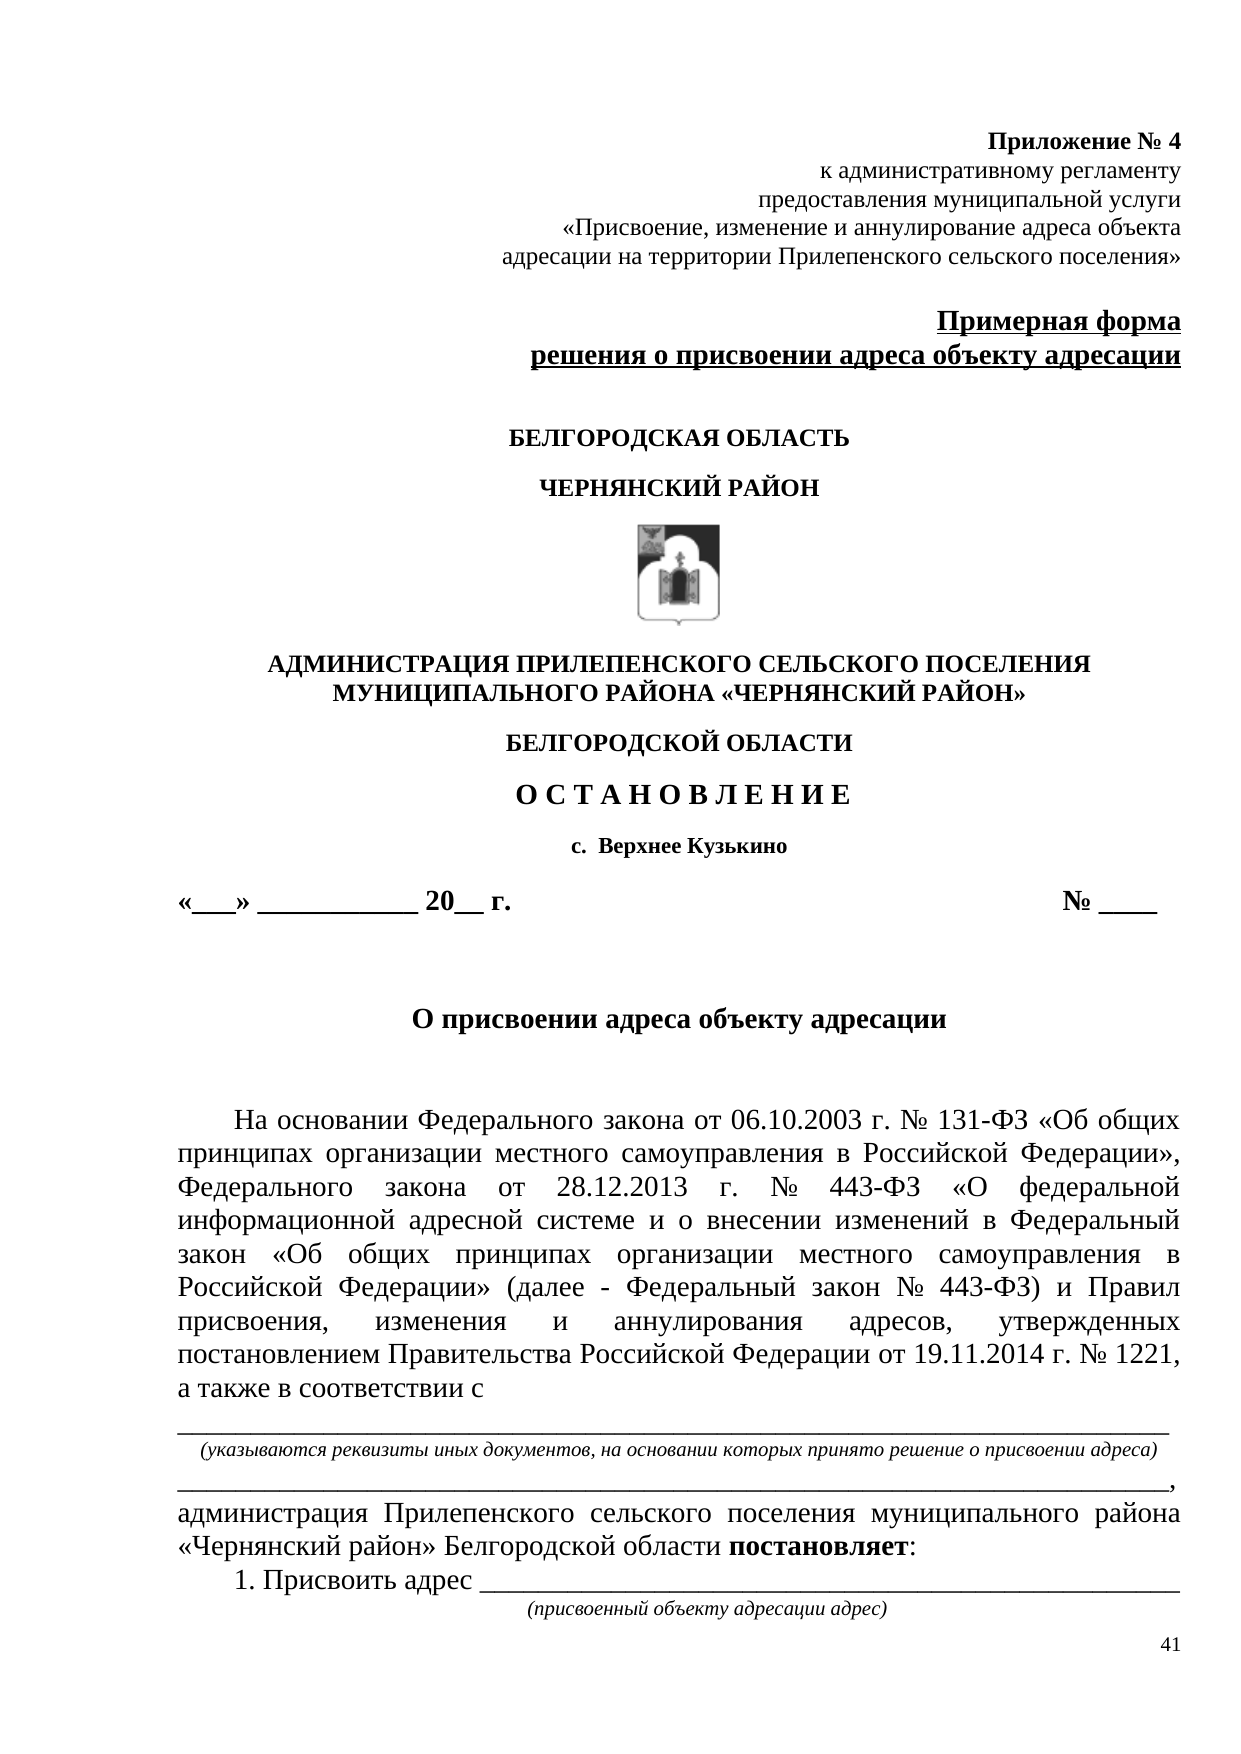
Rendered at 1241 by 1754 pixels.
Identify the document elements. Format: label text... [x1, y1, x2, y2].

text 1. Присвоить адрес ________________________________________________ [177, 1562, 1181, 1595]
text О С Т А Н О В Л Е Н И Е [177, 777, 1181, 811]
text к административному регламенту [177, 155, 1181, 184]
text ЧЕРНЯНСКИЙ РАЙОН [177, 473, 1181, 502]
text (указываются реквизиты иных документов, на основании которых принято решение о присвоении адреса) [177, 1437, 1181, 1461]
text ____________________________________________________________________, администрация Прилепенского сельского поселения муниципального района «Чернянский район» Белгородской области постановляет: [177, 1461, 1181, 1562]
text решения о присвоении адреса объекту адресации [177, 337, 1181, 371]
text предоставления муниципальной услуги [177, 184, 1181, 212]
picture [635, 522, 723, 629]
text адресации на территории Прилепенского сельского поселения» [177, 241, 1181, 270]
text АДМИНИСТРАЦИЯ ПРИЛЕПЕНСКОГО СЕЛЬСКОГО ПОСЕЛЕНИЯ МУНИЦИПАЛЬНОГО РАЙОНА «ЧЕРНЯНСКИЙ РАЙОН» [177, 649, 1181, 707]
text О присвоении адреса объекту адресации [177, 1001, 1181, 1035]
text с. Верхнее Кузькино [177, 832, 1181, 858]
text «___» ___________ 20__ г. № ____ [177, 883, 1181, 916]
text Приложение № 4 [177, 126, 1181, 155]
text БЕЛГОРОДСКОЙ ОБЛАСТИ [177, 728, 1181, 757]
text (присвоенный объекту адресации адрес) [177, 1595, 1181, 1619]
text ____________________________________________________________________ [177, 1404, 1181, 1437]
text Примерная форма [177, 303, 1181, 337]
text БЕЛГОРОДСКАЯ ОБЛАСТЬ [177, 423, 1181, 452]
text На основании Федерального закона от 06.10.2003 г. № 131-ФЗ «Об общих принципах организации местного самоуправления в Российской Федерации», Федерального закона от 28.12.2013 г. № 443-ФЗ «О федеральной информационной адресной системе и о внесении изменений в Федеральный закон «Об общих принципах организации местного самоуправления в Российской Федерации» (далее - Федеральный закон № 443-ФЗ) и Правил присвоения, изменения и аннулирования адресов, утвержденных постановлением Правительства Российской Федерации от 19.11.2014 г. № 1221, а также в соответствии с [177, 1102, 1181, 1404]
text «Присвоение, изменение и аннулирование адреса объекта [177, 212, 1181, 241]
